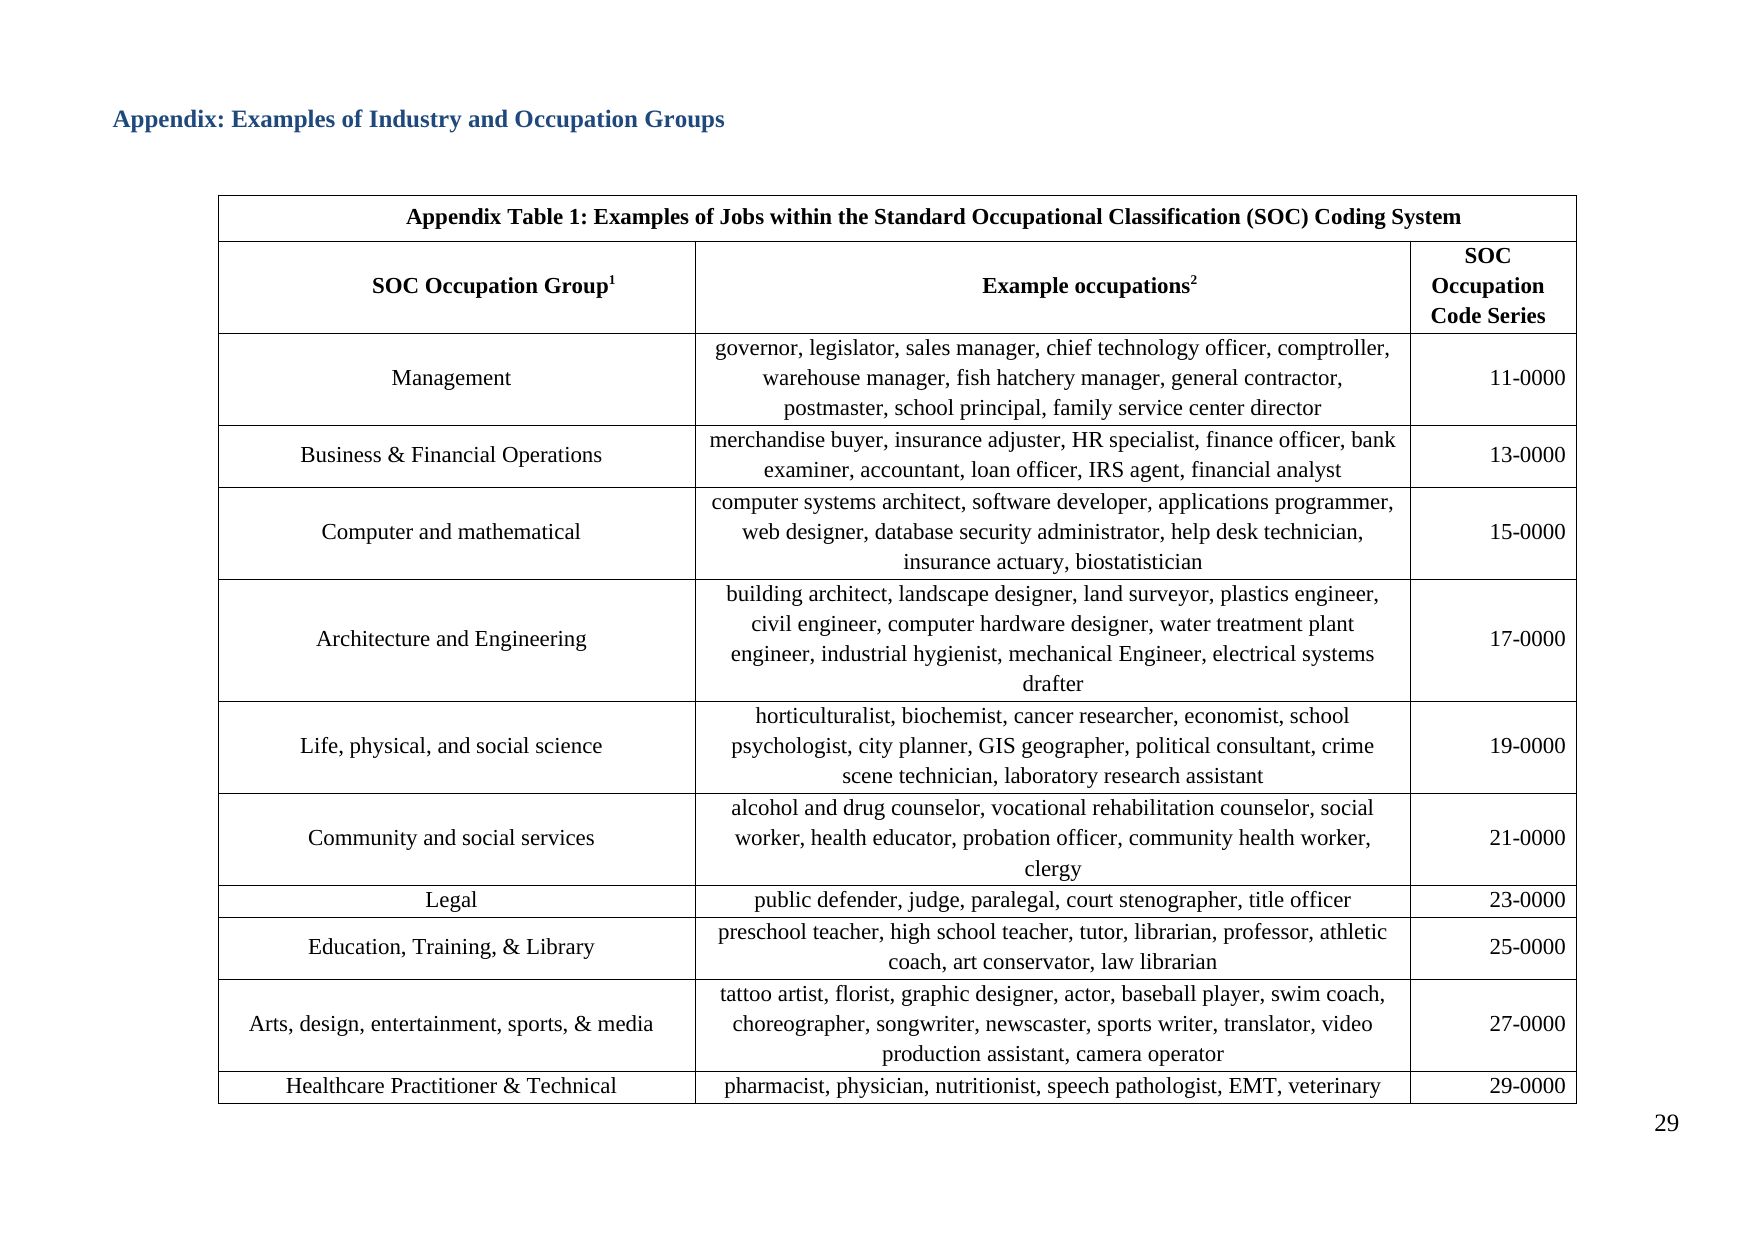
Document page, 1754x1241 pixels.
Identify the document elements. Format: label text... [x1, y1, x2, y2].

table_cell Community and social services [219, 794, 695, 885]
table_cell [219, 1072, 695, 1102]
table_cell Life, physical, and social science [219, 702, 695, 793]
table_cell Management [219, 334, 695, 425]
table_cell Architecture and Engineering [219, 580, 695, 701]
table_header Appendix Table 1: Examples of Jobs within the Standard Occupational Classification (SOC) Coding System [219, 196, 1576, 241]
table_cell Example occupations2 [696, 242, 1410, 333]
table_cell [696, 1072, 1410, 1102]
table_cell alcohol and drug counselor, vocational rehabilitation counselor, social worker, health educator, probation officer, community health worker, clergy [696, 794, 1410, 885]
text Appendix: Examples of Industry and Occupation Groups [75, 104, 1679, 132]
table_cell 17-0000 [1411, 580, 1576, 701]
table_cell SOC Occupation Code Series [1411, 242, 1576, 333]
table_cell Arts, design, entertainment, sports, & media [219, 980, 695, 1071]
table_cell 21-0000 [1411, 794, 1576, 885]
table_cell public defender, judge, paralegal, court stenographer, title officer [696, 886, 1410, 917]
table_cell computer systems architect, software developer, applications programmer, web designer, database security administrator, help desk technician, insurance actuary, biostatistician [696, 488, 1410, 579]
table_cell 13-0000 [1411, 426, 1576, 487]
table_cell 23-0000 [1411, 886, 1576, 917]
table_cell 15-0000 [1411, 488, 1576, 579]
table_cell 29-0000 [1411, 1072, 1576, 1102]
table_cell building architect, landscape designer, land surveyor, plastics engineer, civil engineer, computer hardware designer, water treatment plant engineer, industrial hygienist, mechanical Engineer, electrical systems drafter [696, 580, 1410, 701]
table_cell 11-0000 [1411, 334, 1576, 425]
table_cell 19-0000 [1411, 702, 1576, 793]
table_cell tattoo artist, florist, graphic designer, actor, baseball player, swim coach, choreographer, songwriter, newscaster, sports writer, translator, video production assistant, camera operator [696, 980, 1410, 1071]
table_cell Education, Training, & Library [219, 918, 695, 979]
table_cell merchandise buyer, insurance adjuster, HR specialist, finance officer, bank examiner, accountant, loan officer, IRS agent, financial analyst [696, 426, 1410, 487]
table_cell preschool teacher, high school teacher, tutor, librarian, professor, athletic coach, art conservator, law librarian [696, 918, 1410, 979]
table_cell 25-0000 [1411, 918, 1576, 979]
table_cell Business & Financial Operations [219, 426, 695, 487]
table_cell Computer and mathematical [219, 488, 695, 579]
table_cell 27-0000 [1411, 980, 1576, 1071]
table_cell horticulturalist, biochemist, cancer researcher, economist, school psychologist, city planner, GIS geographer, political consultant, crime scene technician, laboratory research assistant [696, 702, 1410, 793]
table_cell SOC Occupation Group1 [219, 242, 695, 333]
table_cell Legal [219, 886, 695, 917]
table_cell governor, legislator, sales manager, chief technology officer, comptroller, warehouse manager, fish hatchery manager, general contractor, postmaster, school principal, family service center director [696, 334, 1410, 425]
